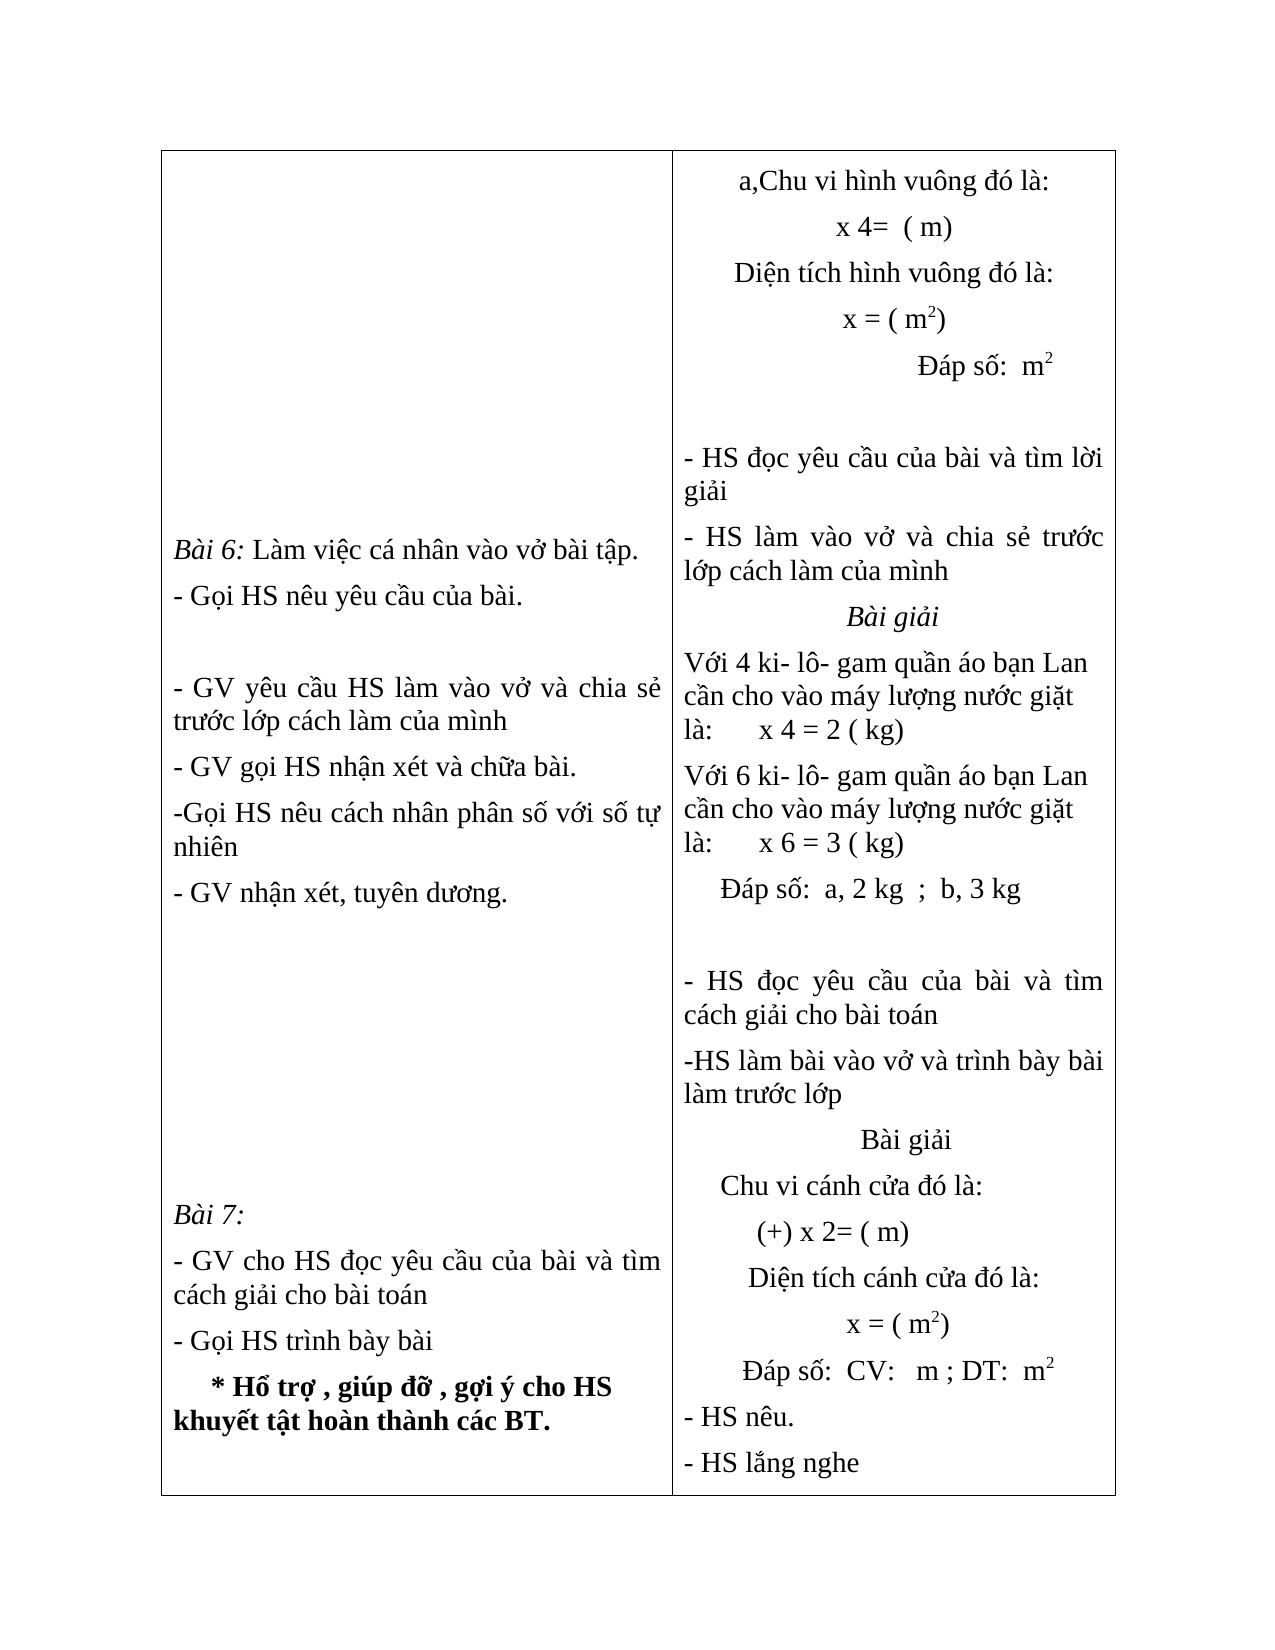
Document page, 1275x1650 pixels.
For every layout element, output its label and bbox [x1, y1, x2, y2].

table_cell [162, 151, 672, 1495]
table_cell [673, 151, 1115, 1495]
